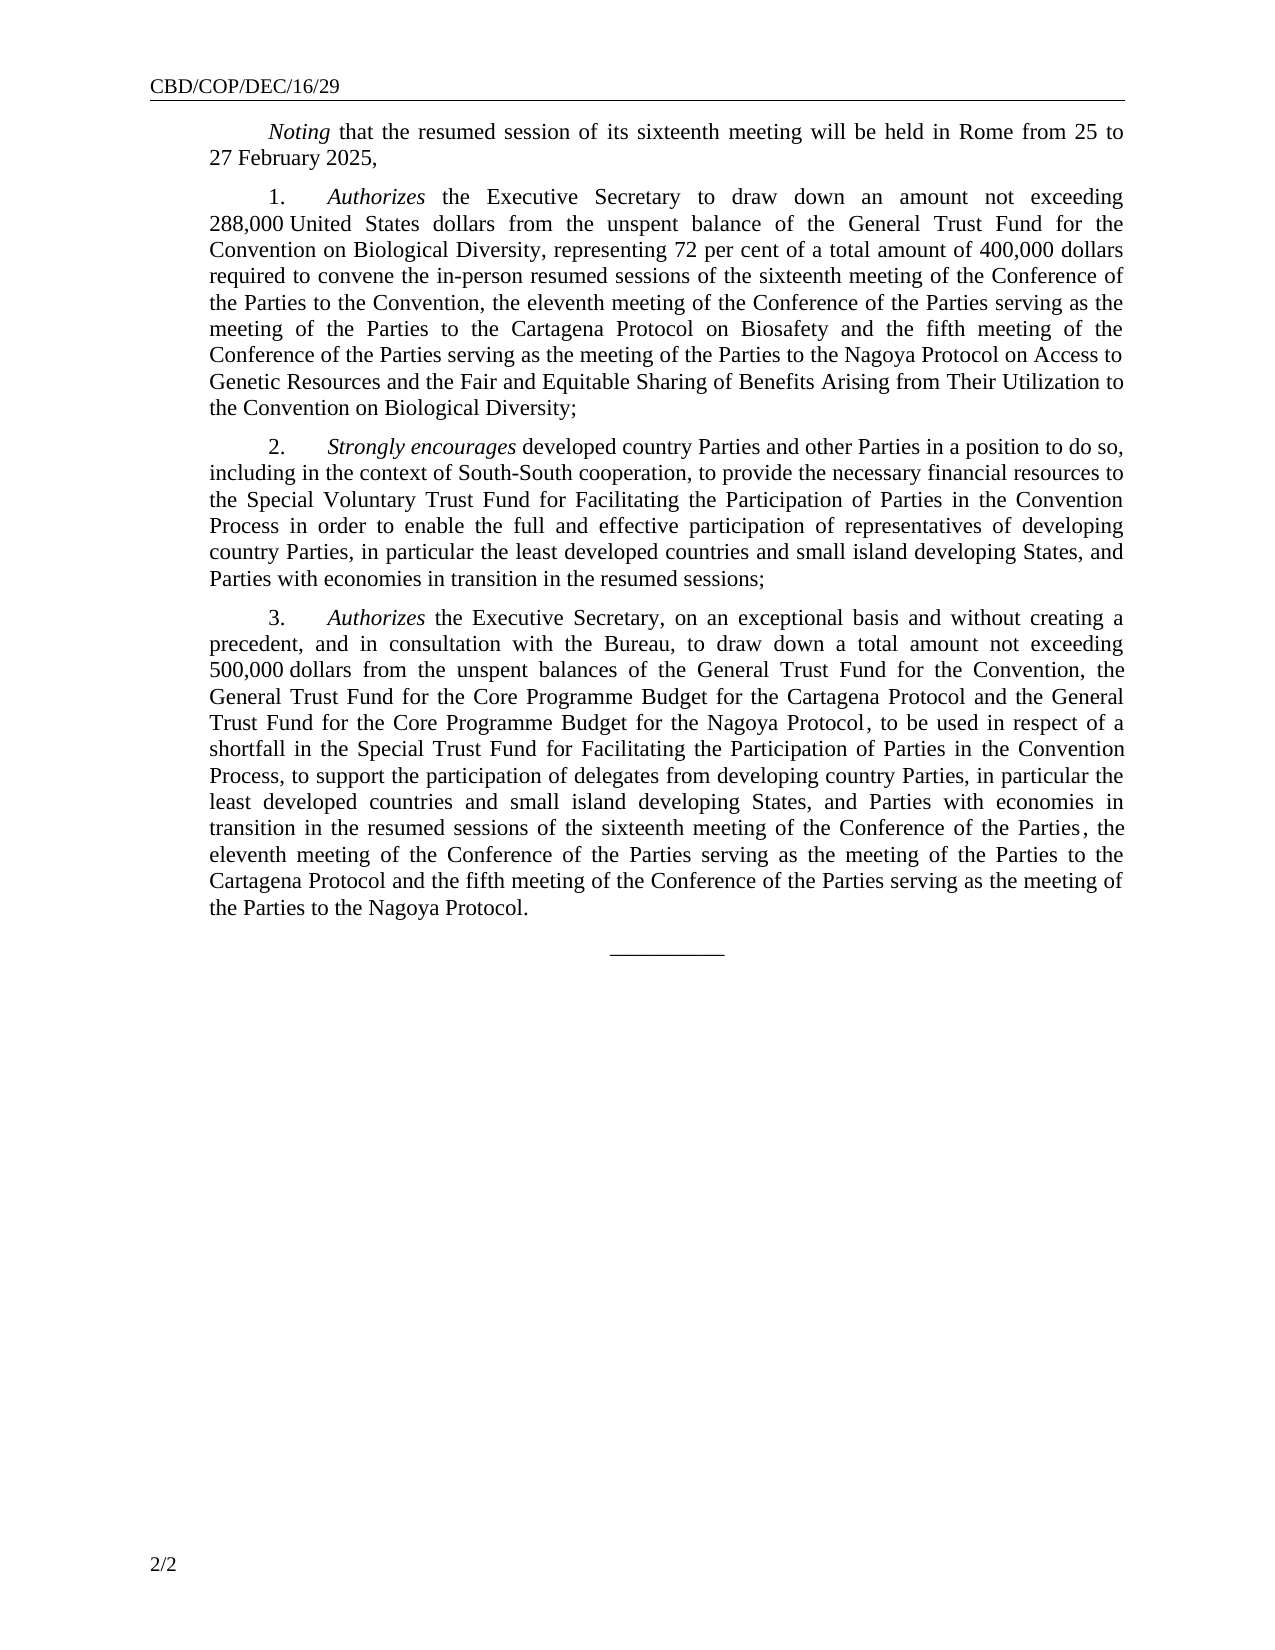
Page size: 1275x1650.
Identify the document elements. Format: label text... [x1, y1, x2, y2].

text 1. Authorizes the Executive Secretary to draw down an amount not exceeding 288,000 United States dollars from the unspent balance of the General Trust Fund for the Convention on Biological Diversity, representing 72 per cent of a total amount of 400,000 dollars required to convene the in-person resumed sessions of the sixteenth meeting of the Conference of the Parties to the Convention, the eleventh meeting of the Conference of the Parties serving as the meeting of the Parties to the Cartagena Protocol on Biosafety and the fifth meeting of the Conference of the Parties serving as the meeting of the Parties to the Nagoya Protocol on Access to Genetic Resources and the Fair and Equitable Sharing of Benefits Arising from Their Utilization to the Convention on Biological Diversity; [209, 183, 1125, 421]
text 3. Authorizes the Executive Secretary, on an exceptional basis and without creating a precedent, and in consultation with the Bureau, to draw down a total amount not exceeding 500,000 dollars from the unspent balances of the General Trust Fund for the Convention, the General Trust Fund for the Core Programme Budget for the Cartagena Protocol and the General Trust Fund for the Core Programme Budget for the Nagoya Protocol, to be used in respect of a shortfall in the Special Trust Fund for Facilitating the Participation of Parties in the Convention Process, to support the participation of delegates from developing country Parties, in particular the least developed countries and small island developing States, and Parties with economies in transition in the resumed sessions of the sixteenth meeting of the Conference of the Parties, the eleventh meeting of the Conference of the Parties serving as the meeting of the Parties to the Cartagena Protocol and the fifth meeting of the Conference of the Parties serving as the meeting of the Parties to the Nagoya Protocol. [209, 604, 1125, 920]
text 2. Strongly encourages developed country Parties and other Parties in a position to do so, including in the context of South-South cooperation, to provide the necessary financial resources to the Special Voluntary Trust Fund for Facilitating the Participation of Parties in the Convention Process in order to enable the full and effective participation of representatives of developing country Parties, in particular the least developed countries and small island developing States, and Parties with economies in transition in the resumed sessions; [209, 433, 1125, 591]
text Noting that the resumed session of its sixteenth meeting will be held in Rome from 25 to 27 February 2025, [209, 118, 1125, 171]
text __________ [209, 932, 1125, 959]
